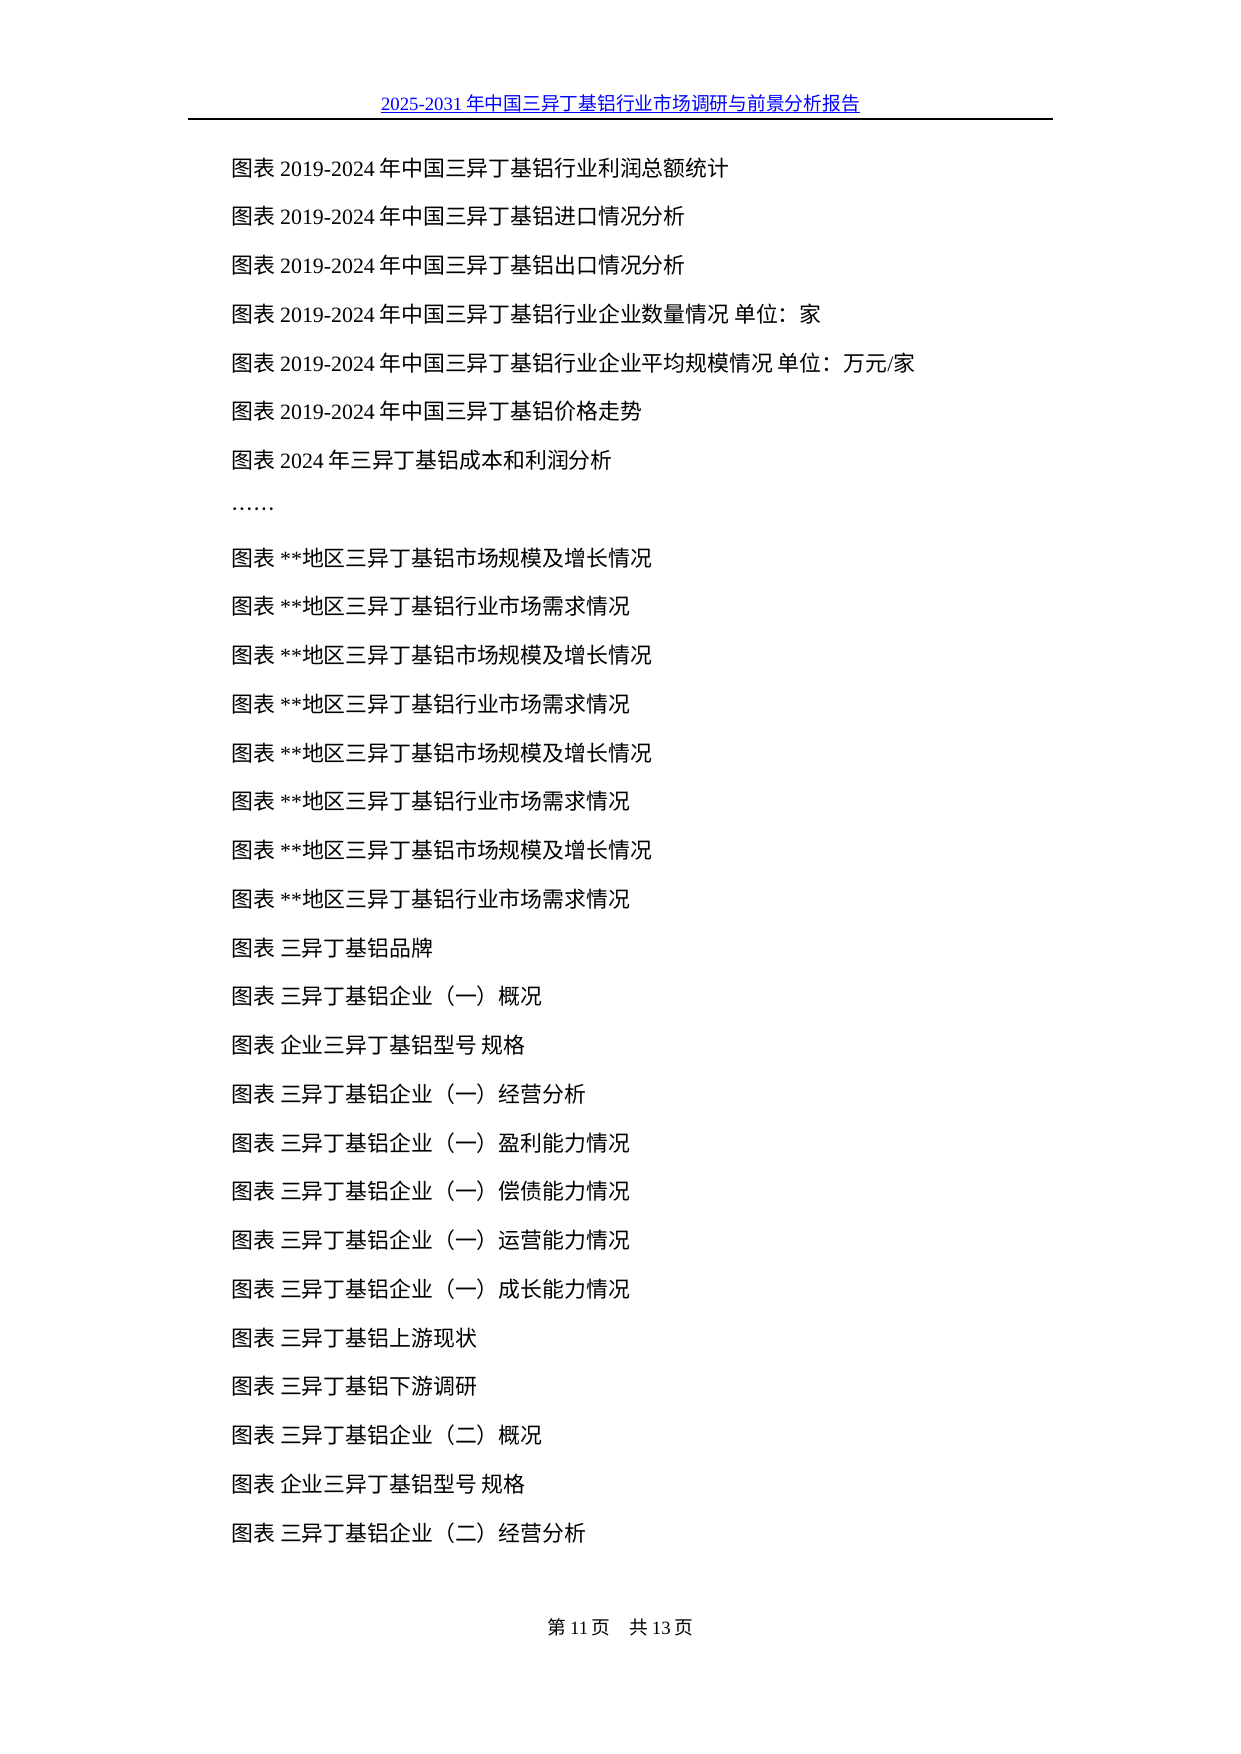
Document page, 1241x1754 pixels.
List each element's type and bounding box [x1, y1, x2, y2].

text [187, 150, 1053, 1548]
